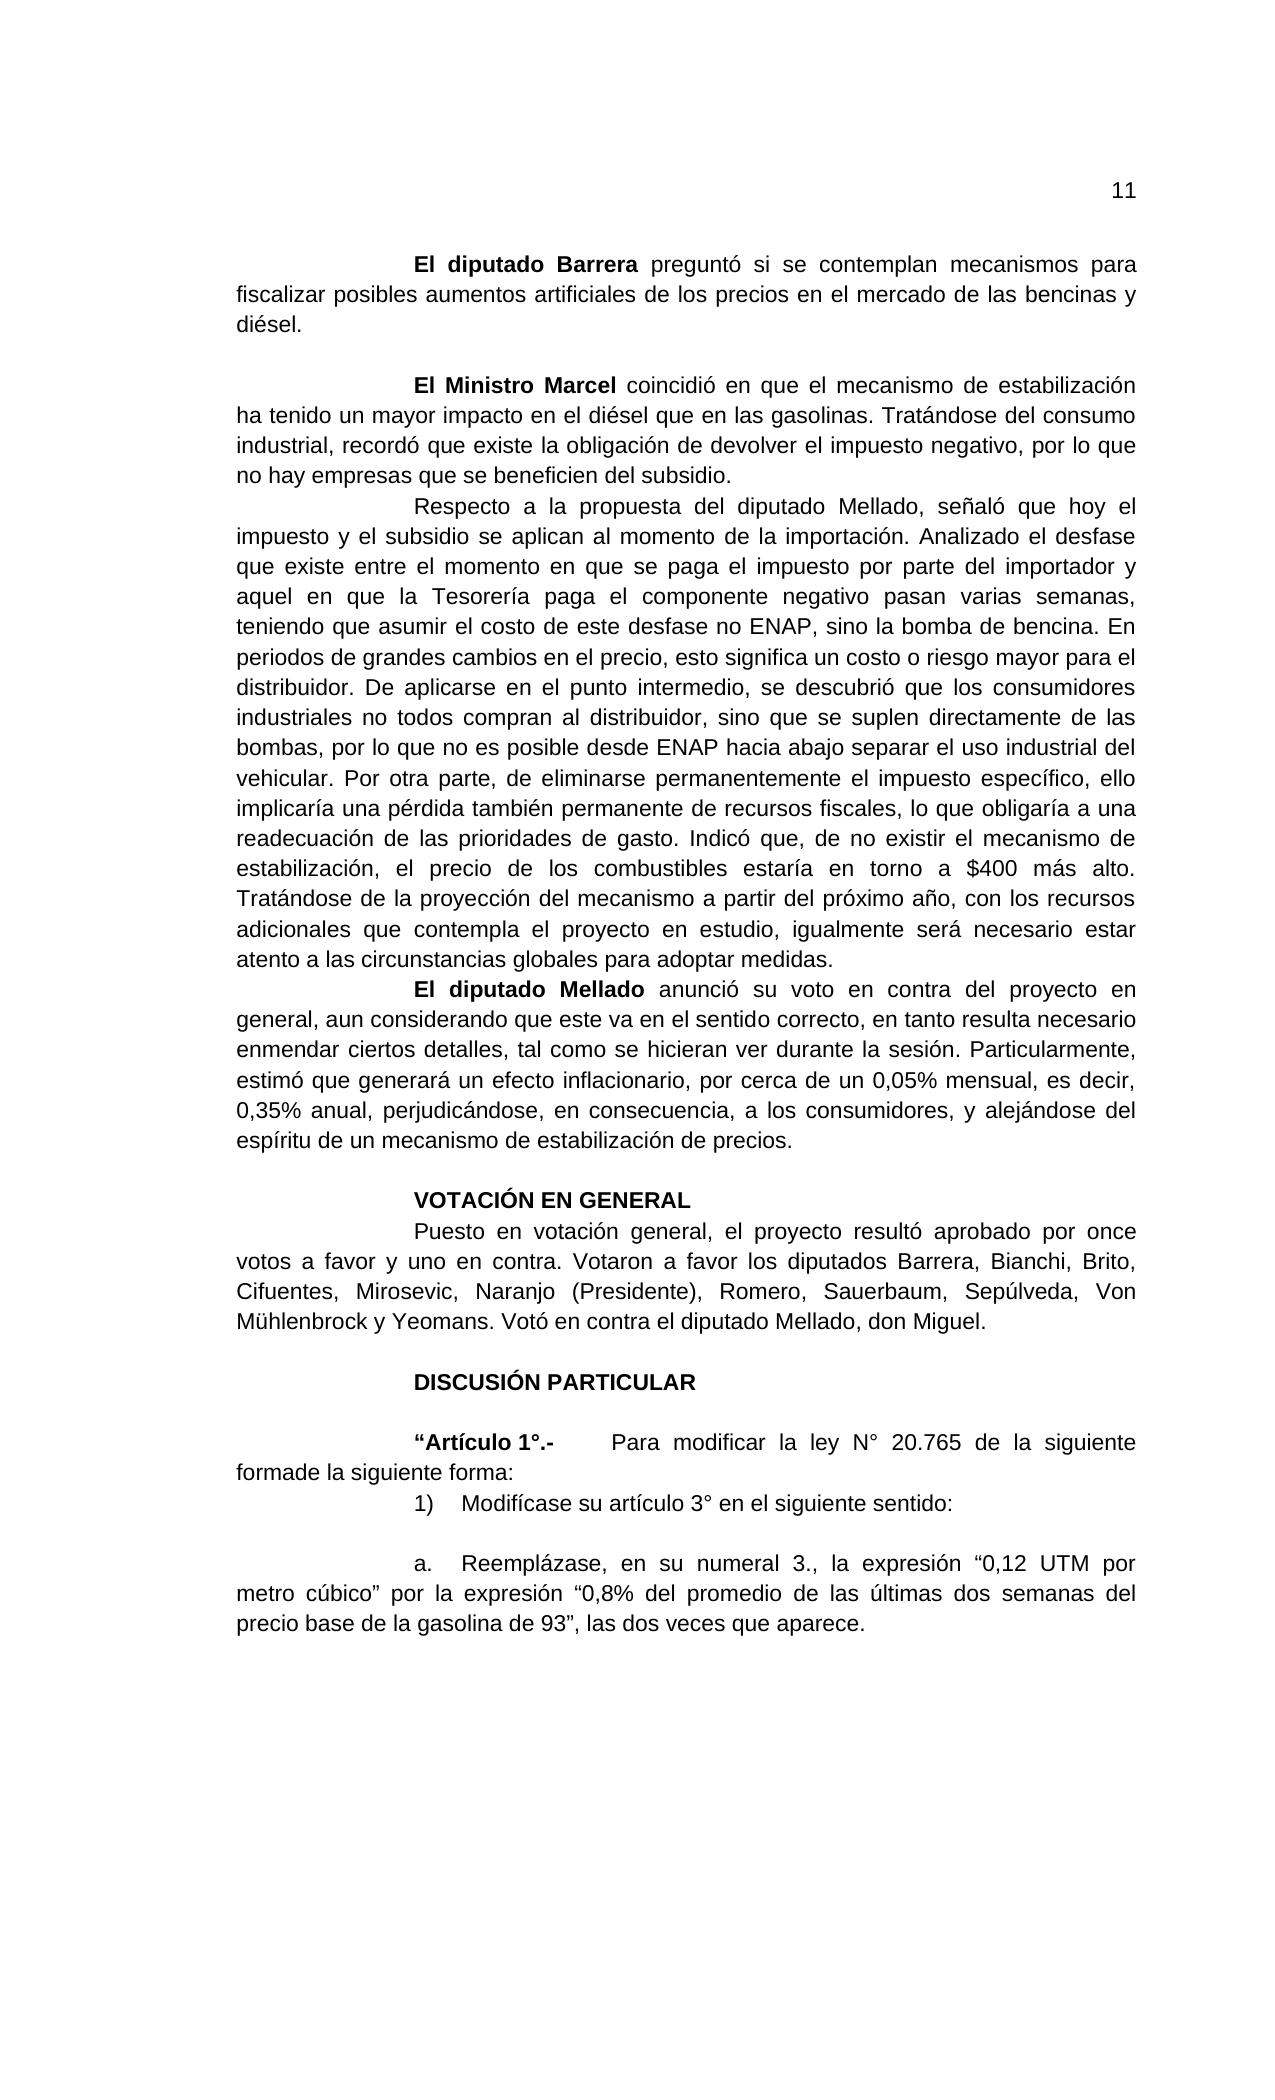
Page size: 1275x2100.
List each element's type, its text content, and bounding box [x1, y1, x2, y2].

text VOTACIÓN EN GENERAL [236, 1187, 1137, 1214]
text DISCUSIÓN PARTICULAR [236, 1369, 1137, 1395]
text El diputado Barrera preguntó si se contemplan mecanismos para fiscalizar posibles aumentos artificiales de los precios en el mercado de las bencinas y diésel. [236, 251, 1137, 338]
text “Artículo 1°.- Para modificar la ley N° 20.765 de la siguiente formade la siguiente forma: [236, 1429, 1137, 1486]
text Respecto a la propuesta del diputado Mellado, señaló que hoy el impuesto y el subsidio se aplican al momento de la importación. Analizado el desfase que existe entre el momento en que se paga el impuesto por parte del importador y aquel en que la Tesorería paga el componente negativo pasan varias semanas, teniendo que asumir el costo de este desfase no ENAP, sino la bomba de bencina. En periodos de grandes cambios en el precio, esto significa un costo o riesgo mayor para el distribuidor. De aplicarse en el punto intermedio, se descubrió que los consumidores industriales no todos compran al distribuidor, sino que se suplen directamente de las bombas, por lo que no es posible desde ENAP hacia abajo separar el uso industrial del vehicular. Por otra parte, de eliminarse permanentemente el impuesto específico, ello implicaría una pérdida también permanente de recursos fiscales, lo que obligaría a una readecuación de las prioridades de gasto. Indicó que, de no existir el mecanismo de estabilización, el precio de los combustibles estaría en torno a $400 más alto. Tratándose de la proyección del mecanismo a partir del próximo año, con los recursos adicionales que contempla el proyecto en estudio, igualmente será necesario estar atento a las circunstancias globales para adoptar medidas. [236, 493, 1137, 972]
text El diputado Mellado anunció su voto en contra del proyecto en general, aun considerando que este va en el sentido correcto, en tanto resulta necesario enmendar ciertos detalles, tal como se hicieran ver durante la sesión. Particularmente, estimó que generará un efecto inflacionario, por cerca de un 0,05% mensual, es decir, 0,35% anual, perjudicándose, en consecuencia, a los consumidores, y alejándose del espíritu de un mecanismo de estabilización de precios. [236, 976, 1137, 1153]
text a. Reemplázase, en su numeral 3., la expresión “0,12 UTM por metro cúbico” por la expresión “0,8% del promedio de las últimas dos semanas del precio base de la gasolina de , las dos veces que aparece. [236, 1550, 1137, 1637]
text Puesto en votación general, el proyecto resultó aprobado por once votos a favor y uno en contra. Votaron a favor los diputados Barrera, Bianchi, Brito, Cifuentes, Mirosevic, Naranjo (Presidente), Romero, Sauerbaum, Sepúlveda, Von Mühlenbrock y Yeomans. Votó en contra el diputado Mellado, don Miguel. [236, 1218, 1137, 1335]
text El Ministro Marcel coincidió en que el mecanismo de estabilización ha tenido un mayor impacto en el diésel que en las gasolinas. Tratándose del consumo industrial, recordó que existe la obligación de devolver el impuesto negativo, por lo que no hay empresas que se beneficien del subsidio. [236, 372, 1137, 489]
text 1) Modifícase su artículo 3° en el siguiente sentido: [236, 1489, 1137, 1516]
